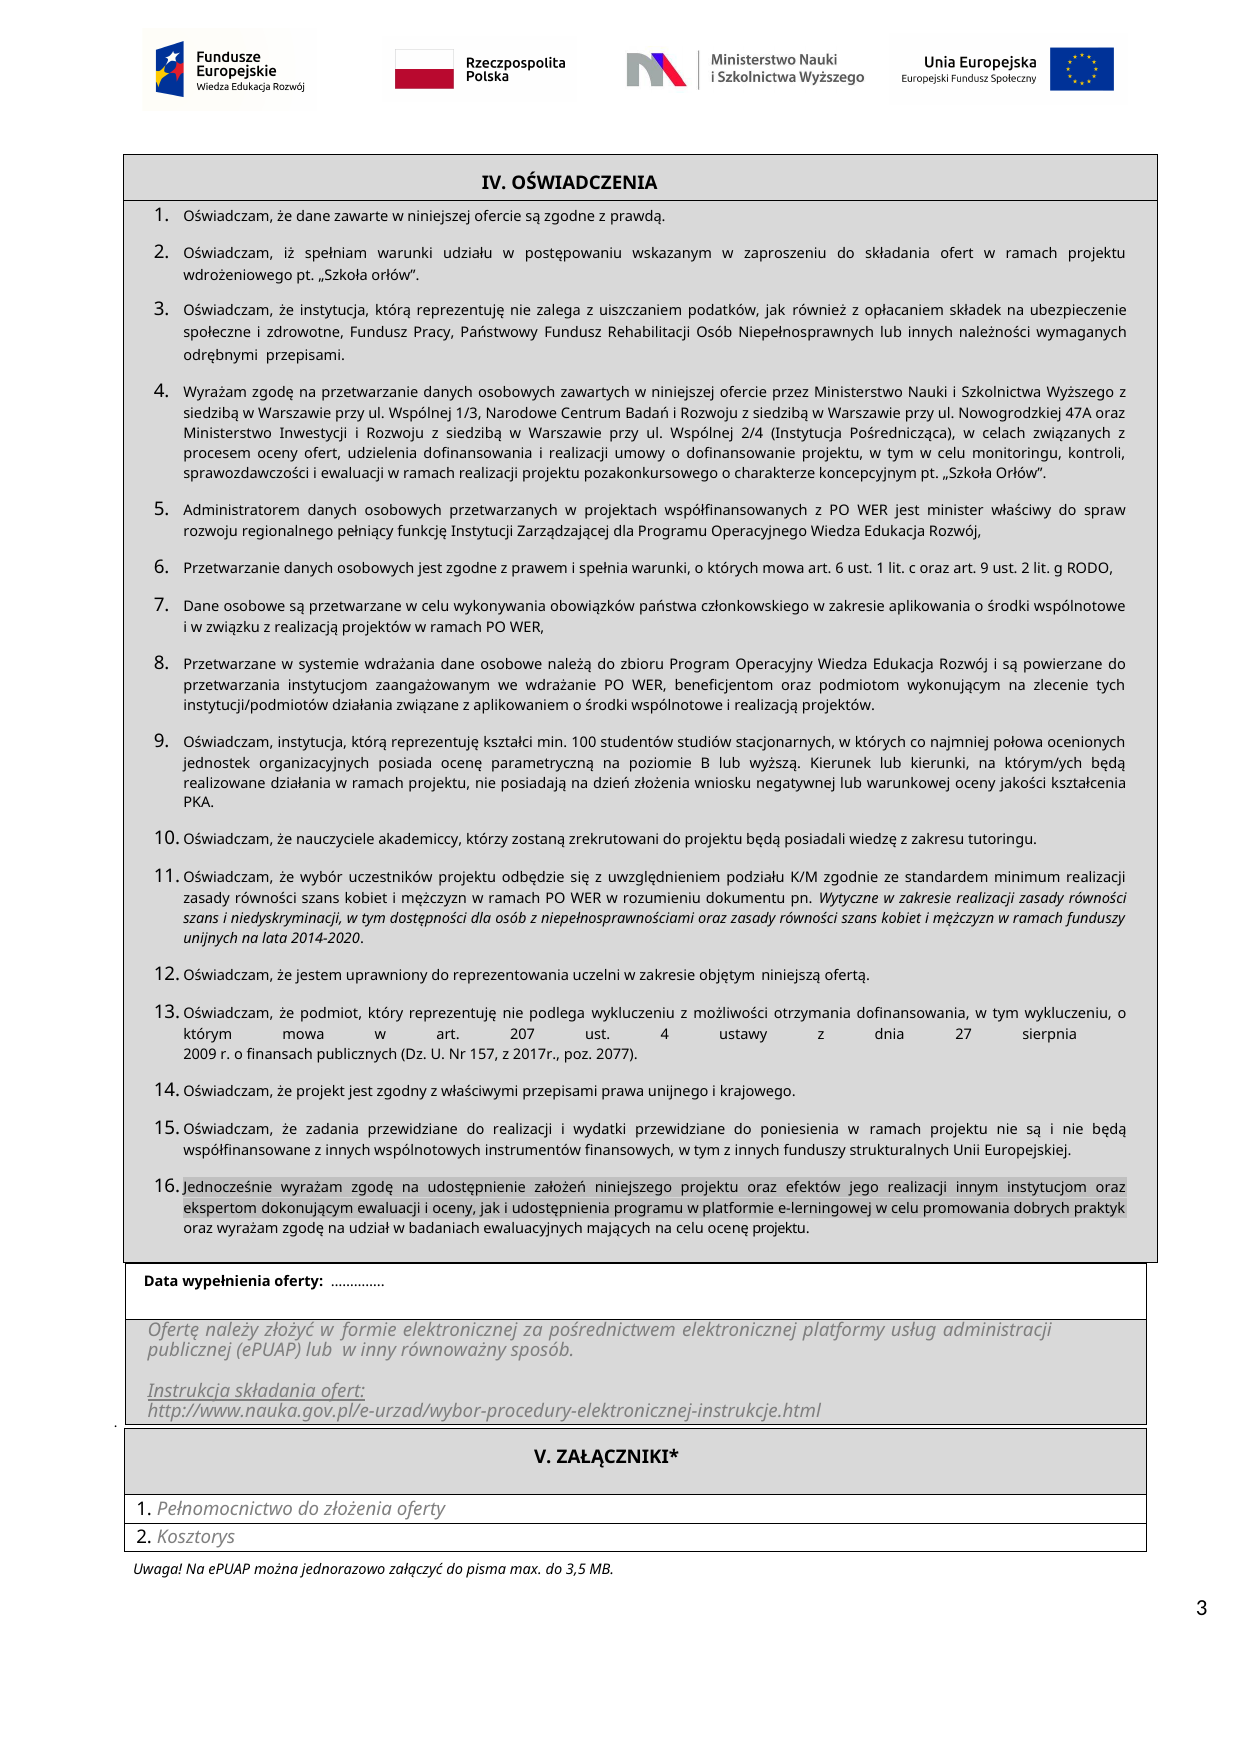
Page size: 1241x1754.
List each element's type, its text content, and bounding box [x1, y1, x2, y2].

picture [888, 33, 1128, 105]
table_header V. ZAŁĄCZNIKI* [125, 1429, 1146, 1494]
table_header Data wypełnienia oferty: ………….. [126, 1264, 1146, 1319]
table_cell 1. Pełnomocnictwo do złożenia oferty [125, 1495, 1146, 1523]
table_cell Oświadczam, że dane zawarte w niniejszej ofercie są zgodne z prawdą. Oświadczam, iż spełniam warunki udziału w postępowaniu wskazanym w zaproszeniu do składania ofert w ramach projektu wdrożeniowego pt. „Szkoła orłów”. Oświadczam, że instytucja, którą reprezentuję nie zalega z uiszczaniem podatków, jak również z opłacaniem składek na ubezpieczenie społeczne i zdrowotne, Fundusz Pracy, Państwowy Fundusz Rehabilitacji Osób Niepełnosprawnych lub innych należności wymaganych odrębnymi przepisami. Wyrażam zgodę na przetwarzanie danych osobowych zawartych w niniejszej ofercie przez Ministerstwo Nauki i Szkolnictwa Wyższego z siedzibą w Warszawie przy ul. Wspólnej 1/3, Narodowe Centrum Badań i Rozwoju z siedzibą w Warszawie przy ul. Nowogrodzkiej 47A oraz Ministerstwo Inwestycji i Rozwoju z siedzibą w Warszawie przy ul. Wspólnej 2/4 (Instytucja Pośrednicząca), w celach związanych z procesem oceny ofert, udzielenia dofinansowania i realizacji umowy o dofinansowanie projektu, w tym w celu monitoringu, kontroli, sprawozdawczości i ewaluacji w ramach realizacji projektu pozakonkursowego o charakterze koncepcyjnym pt. „Szkoła Orłów”. Administratorem danych osobowych przetwarzanych w projektach współfinansowanych z PO WER jest minister właściwy do spraw rozwoju regionalnego pełniący funkcję Instytucji Zarządzającej dla Programu Operacyjnego Wiedza Edukacja Rozwój, Przetwarzanie danych osobowych jest zgodne z prawem i spełnia warunki, o których mowa art. 6 ust. 1 lit. c oraz art. 9 ust. 2 lit. g RODO, Dane osobowe są przetwarzane w celu wykonywania obowiązków państwa członkowskiego w zakresie aplikowania o środki wspólnotowe i w związku z realizacją projektów w ramach PO WER, Przetwarzane w systemie wdrażania dane osobowe należą do zbioru Program Operacyjny Wiedza Edukacja Rozwój i są powierzane do przetwarzania instytucjom zaangażowanym we wdrażanie PO WER, beneficjentom oraz podmiotom wykonującym na zlecenie tych instytucji/podmiotów działania związane z aplikowaniem o środki wspólnotowe i realizacją projektów. Oświadczam, instytucja, którą reprezentuję kształci min. 100 studentów studiów stacjonarnych, w których co najmniej połowa ocenionych jednostek organizacyjnych posiada ocenę parametryczną na poziomie B lub wyższą. Kierunek lub kierunki, na którym/ych będą realizowane działania w ramach projektu, nie posiadają na dzień złożenia wniosku negatywnej lub warunkowej oceny jakości kształcenia PKA. Oświadczam, że nauczyciele akademiccy, którzy zostaną zrekrutowani do projektu będą posiadali wiedzę z zakresu tutoringu. Oświadczam, że wybór uczestników projektu odbędzie się z uwzględnieniem podziału K/M zgodnie ze standardem minimum realizacji zasady równości szans kobiet i mężczyzn w ramach PO WER w rozumieniu dokumentu pn. Wytyczne w zakresie realizacji zasady równości szans i niedyskryminacji, w tym dostępności dla osób z niepełnosprawnościami oraz zasady równości szans kobiet i mężczyzn w ramach funduszy unijnych na lata 2014-2020. Oświadczam, że jestem uprawniony do reprezentowania uczelni w zakresie objętym niniejszą ofertą. Oświadczam, że podmiot, który reprezentuję nie podlega wykluczeniu z możliwości otrzymania dofinansowania, w tym wykluczeniu, o którym mowa w art. 207 ust. 4 ustawy z dnia 27 sierpnia 2009 r. o finansach publicznych (Dz. U. Nr 157, z 2017r., poz. 2077). Oświadczam, że projekt jest zgodny z właściwymi przepisami prawa unijnego i krajowego. Oświadczam, że zadania przewidziane do realizacji i wydatki przewidziane do poniesienia w ramach projektu nie są i nie będą współfinansowane z innych wspólnotowych instrumentów finansowych, w tym z innych funduszy strukturalnych Unii Europejskiej. Jednocześnie wyrażam zgodę na udostępnienie założeń niniejszego projektu oraz efektów jego realizacji innym instytucjom oraz ekspertom dokonującym ewaluacji i oceny, jak i udostępnienia programu w platformie e-lerningowej w celu promowania dobrych praktyk oraz wyrażam zgodę na udział w badaniach ewaluacyjnych mających na celu ocenę projektu. Jestem świadomy odpowiedzialności karnej za podanie fałszywych danych lub złożenia fałszywych oświadczeń. [124, 201, 1157, 1262]
picture [622, 46, 867, 93]
table_header IV. OŚWIADCZENIA [124, 155, 1157, 200]
table_cell Ofertę należy złożyć w formie elektronicznej za pośrednictwem elektronicznej platformy usług administracji publicznej (ePUAP) lub w inny równoważny sposób. Instrukcja składania ofert: http://www.nauka.gov.pl/e-urzad/wybor-procedury-elektronicznej-instrukcje.html [126, 1320, 1146, 1424]
text Uwaga! Na ePUAP można jednorazowo załączyć do pisma max. do 3,5 MB. [133, 1559, 1207, 1579]
table_cell 2. Kosztorys [125, 1524, 1146, 1551]
picture [382, 36, 578, 102]
picture [142, 28, 318, 111]
